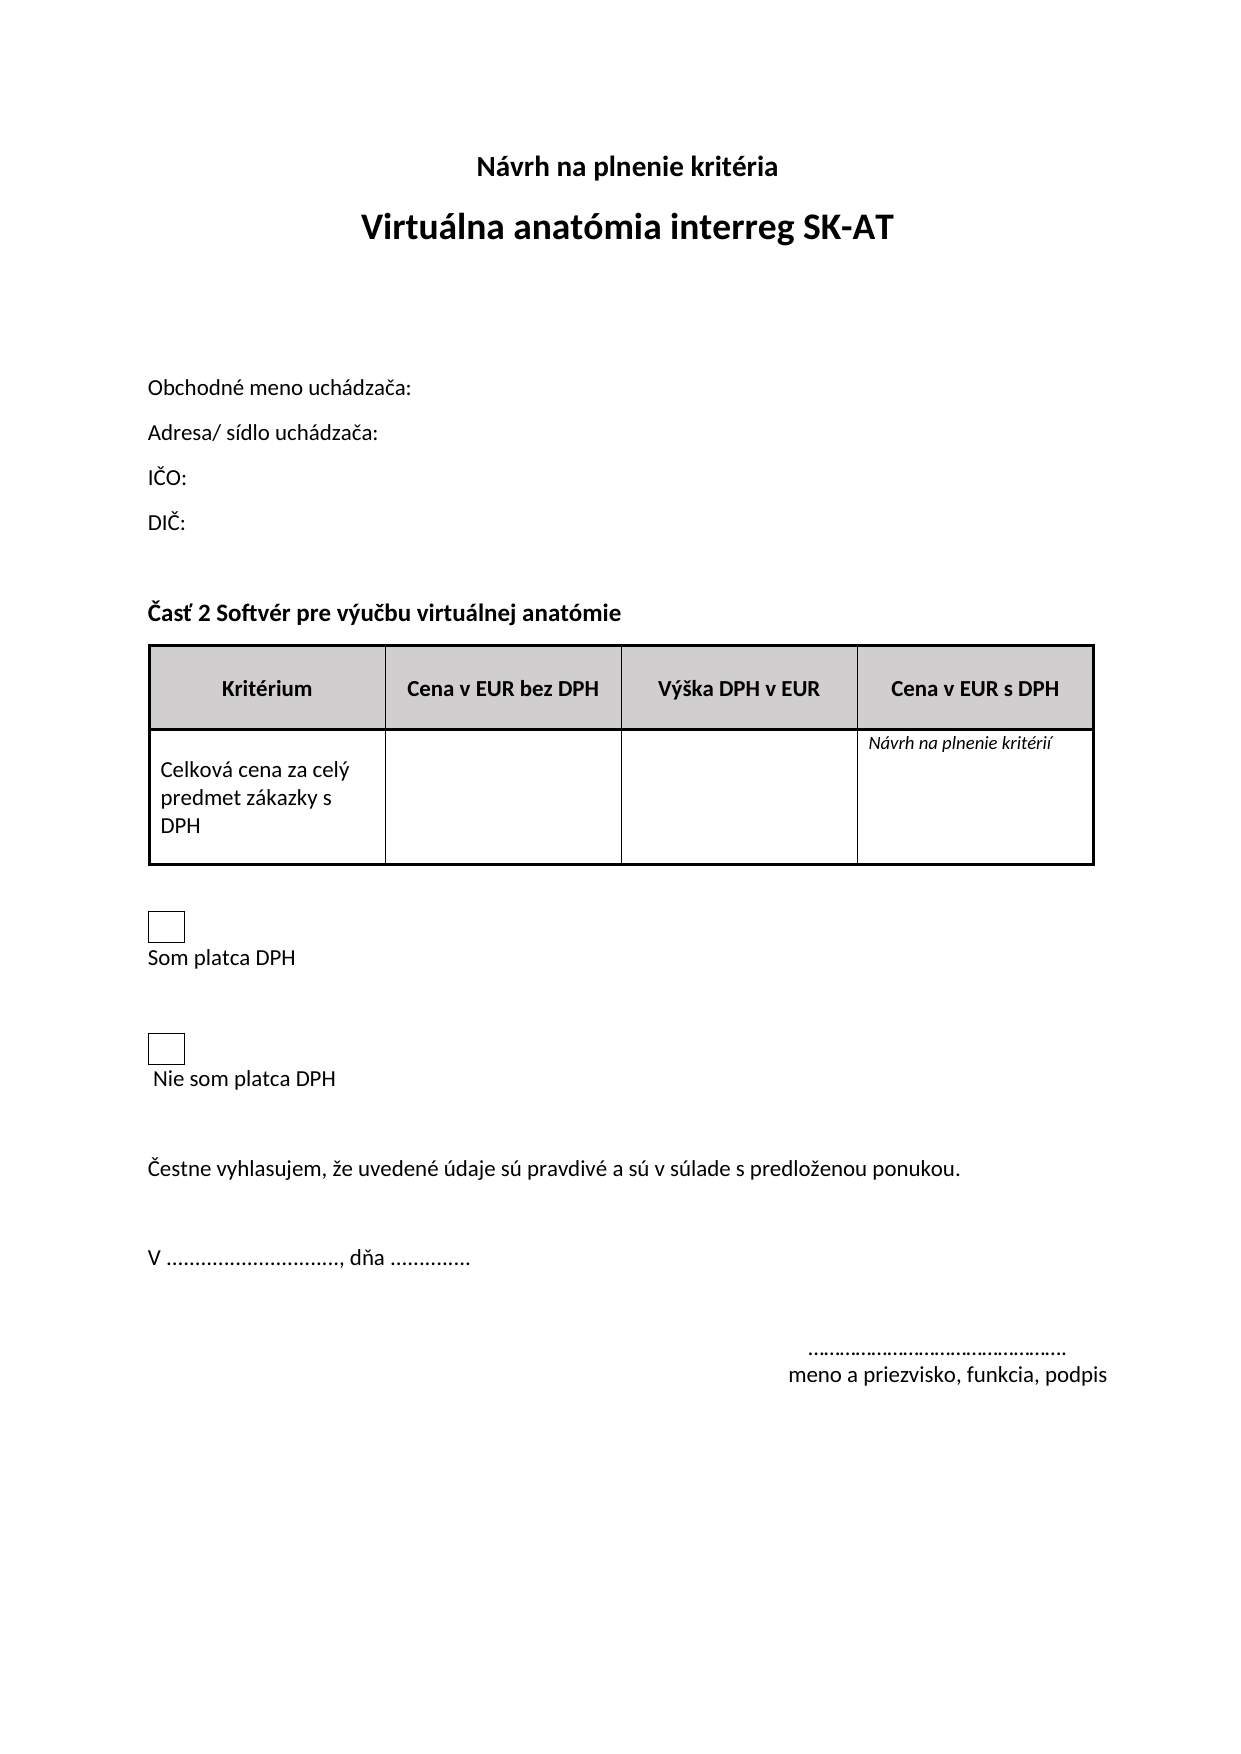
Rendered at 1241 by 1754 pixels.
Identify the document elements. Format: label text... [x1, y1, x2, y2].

text Som platca DPH [148, 943, 1107, 971]
table_cell [622, 731, 857, 863]
table_cell Návrh na plnenie kritérií [858, 731, 1092, 863]
table_header Cena v EUR s DPH [858, 647, 1092, 728]
text V .............................., dňa .............. [148, 1243, 1107, 1271]
table_header Kritérium [151, 647, 385, 728]
table_header Výška DPH v EUR [622, 647, 857, 728]
text Nie som platca DPH [148, 1064, 1107, 1092]
text Návrh na plnenie kritéria [148, 148, 1107, 183]
text meno a priezvisko, funkcia, podpis [148, 1361, 1107, 1389]
text Virtuálna anatómia interreg SK-AT [148, 203, 1107, 248]
table_cell [386, 731, 621, 863]
table_cell Celková cena za celý predmet zákazky s DPH [151, 731, 385, 863]
table_header [149, 912, 184, 942]
text Časť 2 Softvér pre výučbu virtuálnej anatómie [148, 597, 1107, 627]
table_header [149, 1034, 184, 1063]
text Obchodné meno uchádzača: [148, 373, 1107, 402]
text DIČ: [148, 508, 1107, 536]
text …………………………………………. [148, 1333, 1107, 1361]
text Adresa/ sídlo uchádzača: [148, 418, 1107, 446]
text Čestne vyhlasujem, že uvedené údaje sú pravdivé a sú v súlade s predloženou ponukou. [148, 1154, 1107, 1182]
text IČO: [148, 463, 1107, 491]
table_header Cena v EUR bez DPH [386, 647, 621, 728]
